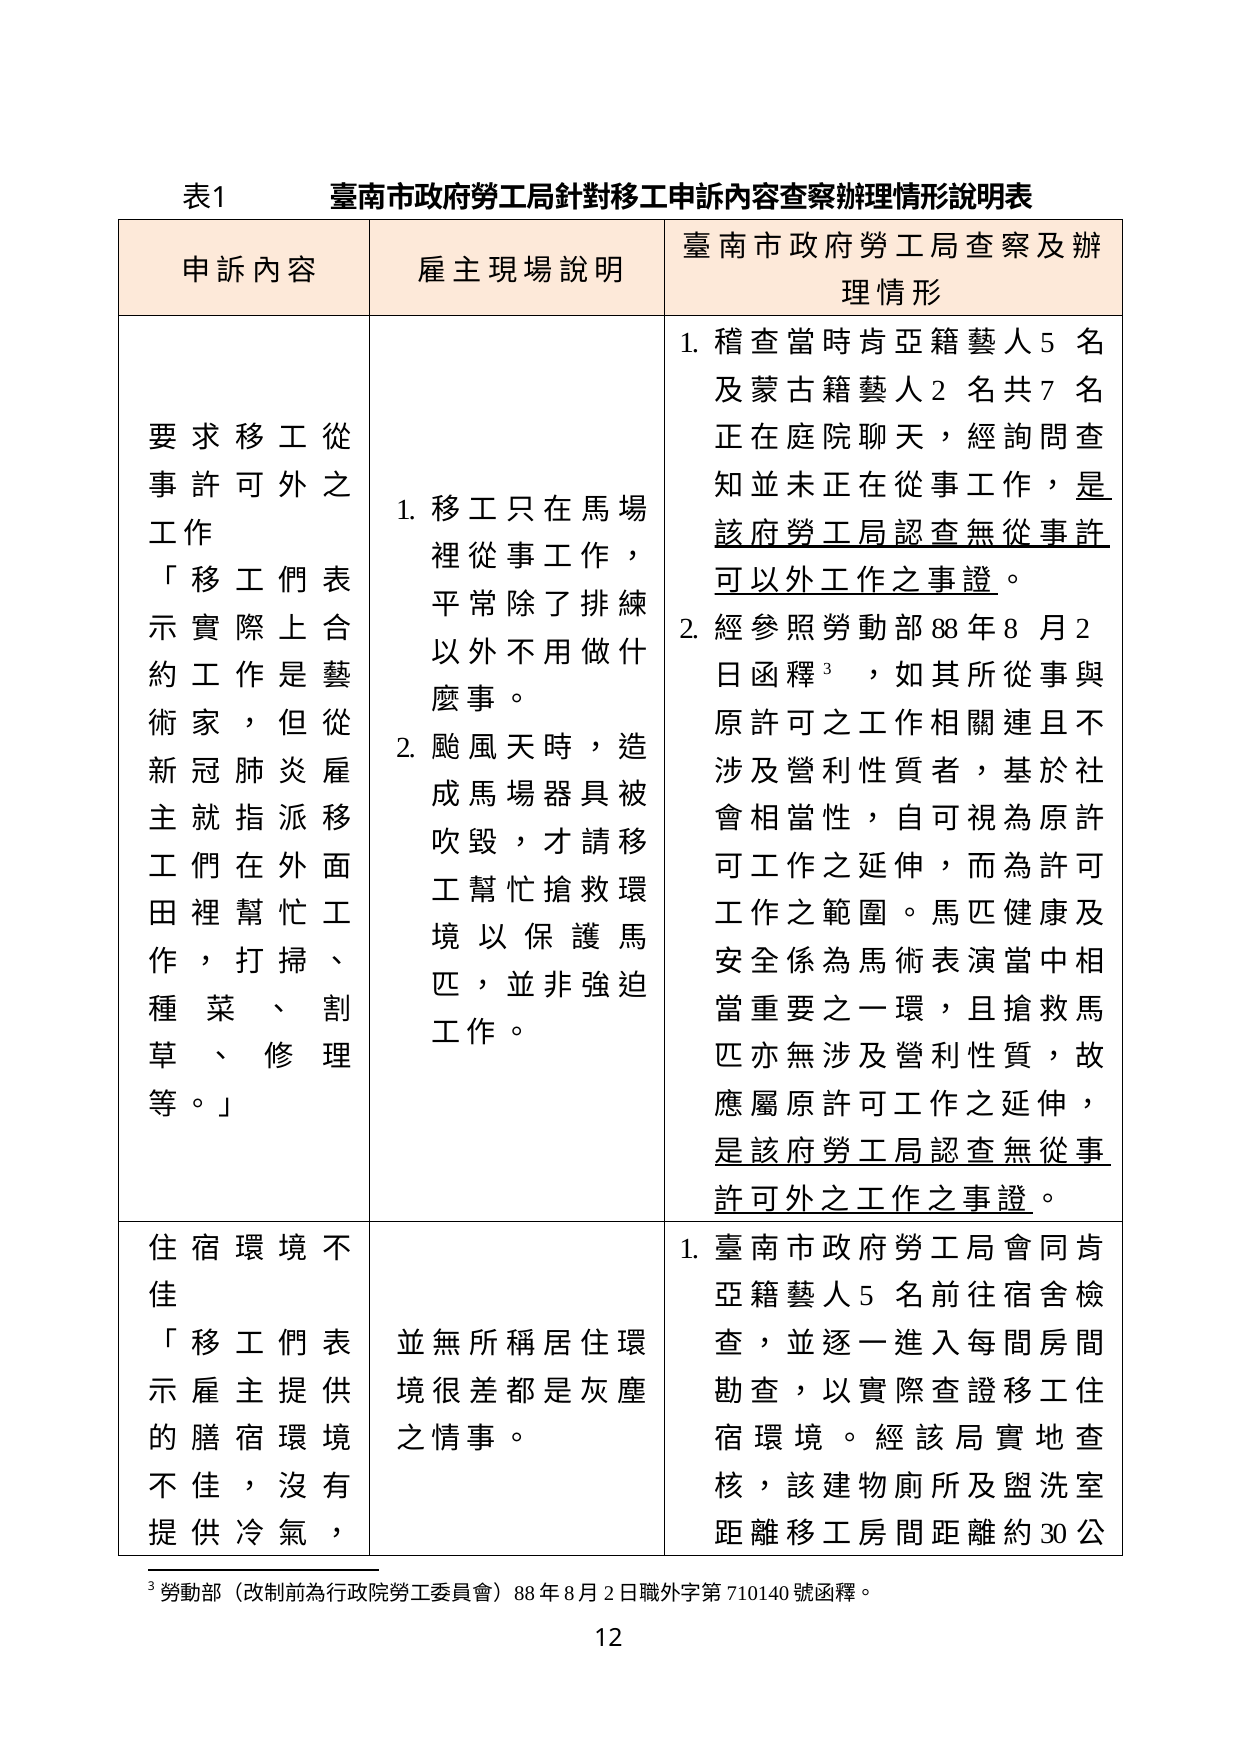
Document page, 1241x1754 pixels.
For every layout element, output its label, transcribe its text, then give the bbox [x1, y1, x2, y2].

table_cell 並無所稱居住環境很差都是灰塵之情事。 [370, 1222, 664, 1555]
table_cell 稽查當時肯亞籍藝人5名及蒙古籍藝人2名共7名正在庭院聊天，經詢問查知並未正在從事工作，是該府勞工局認查無從事許可以外工作之事證。 經參照勞動部88年8月2日函釋，如其所從事與原許可之工作相關連且不涉及營利性質者，基於社會相當性，自可視為原許可工作之延伸，而為許可工作之範圍。馬匹健康及安全係為馬術表演當中相當重要之一環，且搶救馬匹亦無涉及營利性質，故應屬原許可工作之延伸，是該府勞工局認查無從事許可外之工作之事證。 [665, 316, 1122, 1221]
text 臺南市政府勞工局針對移工申訴內容查察辦理情形說明表 [148, 177, 1069, 215]
table_cell 移工只在馬場裡從事工作，平常除了排練以外不用做什麼事。 颱風天時，造成馬場器具被吹毀，才請移工幫忙搶救環境以保護馬匹，並非強迫工作。 [370, 316, 664, 1221]
table_header 申訴內容 [119, 220, 369, 315]
table_header 臺南市政府勞工局查察及辦理情形 [665, 220, 1122, 315]
table_cell 要求移工從事許可外之工作 「移工們表示實際上合約工作是藝術家，但從新冠肺炎雇主就指派移工們在外面田裡幫忙工作，打掃、種菜、割草、修理等。」 [119, 316, 369, 1221]
table_header 雇主現場說明 [370, 220, 664, 315]
table_cell 住宿環境不佳 「移工們表示雇主提供的膳宿環境不佳，沒有提供冷氣，都是灰塵，讓移工們無法適應。」 [119, 1222, 369, 1555]
